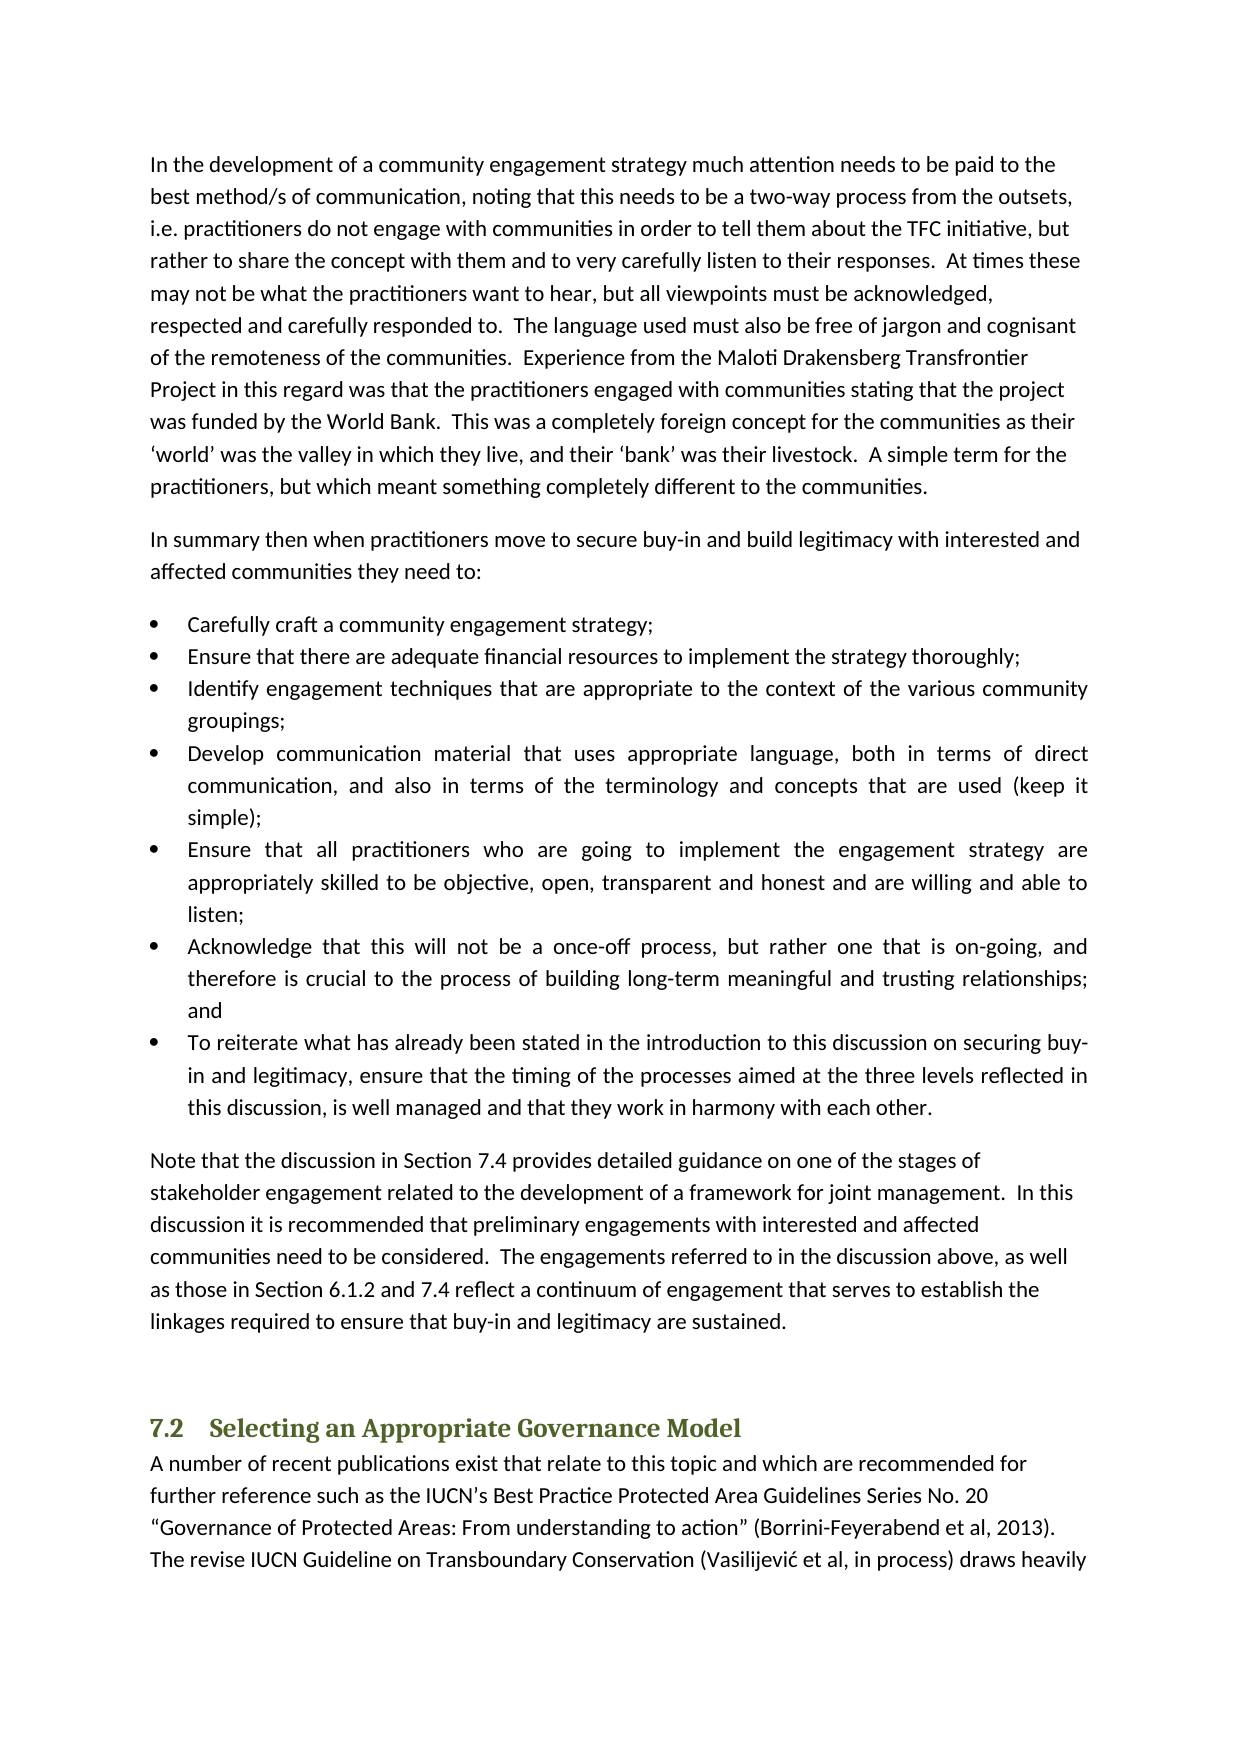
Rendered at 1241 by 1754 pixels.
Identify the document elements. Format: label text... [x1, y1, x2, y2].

subtitle Selecting an Appropriate Governance Model [150, 1413, 1090, 1444]
list Carefully craft a community engagement strategy; [150, 610, 1090, 638]
text In summary then when practitioners move to secure buy-in and build legitimacy with interested and affected communities they need to: [150, 525, 1090, 585]
list Develop communication material that uses appropriate language, both in terms of direct communication, and also in terms of the terminology and concepts that are used (keep it simple); [150, 739, 1090, 831]
list Identify engagement techniques that are appropriate to the context of the various community groupings; [150, 674, 1090, 735]
list To reiterate what has already been stated in the introduction to this discussion on securing buy-in and legitimacy, ensure that the timing of the processes aimed at the three levels reflected in this discussion, is well managed and that they work in harmony with each other. [150, 1028, 1090, 1121]
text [150, 1449, 1090, 1573]
text Note that the discussion in Section 7.4 provides detailed guidance on one of the stages of stakeholder engagement related to the development of a framework for joint management. In this discussion it is recommended that preliminary engagements with interested and affected communities need to be considered. The engagements referred to in the discussion above, as well as those in Section 6.1.2 and 7.4 reflect a continuum of engagement that serves to establish the linkages required to ensure that buy-in and legitimacy are sustained. [150, 1146, 1090, 1335]
list Ensure that there are adequate financial resources to implement the strategy thoroughly; [150, 642, 1090, 670]
text In the development of a community engagement strategy much attention needs to be paid to the best method/s of communication, noting that this needs to be a two-way process from the outsets, i.e. practitioners do not engage with communities in order to tell them about the TFC initiative, but rather to share the concept with them and to very carefully listen to their responses. At times these may not be what the practitioners want to hear, but all viewpoints must be acknowledged, respected and carefully responded to. The language used must also be free of jargon and cognisant of the remoteness of the communities. Experience from the Maloti Drakensberg Transfrontier Project in this regard was that the practitioners engaged with communities stating that the project was funded by the World Bank. This was a completely foreign concept for the communities as their ‘world’ was the valley in which they live, and their ‘bank’ was their livestock. A simple term for the practitioners, but which meant something completely different to the communities. [150, 150, 1090, 500]
list Ensure that all practitioners who are going to implement the engagement strategy are appropriately skilled to be objective, open, transparent and honest and are willing and able to listen; [150, 835, 1090, 928]
list Acknowledge that this will not be a once-off process, but rather one that is on-going, and therefore is crucial to the process of building long-term meaningful and trusting relationships; and [150, 932, 1090, 1024]
